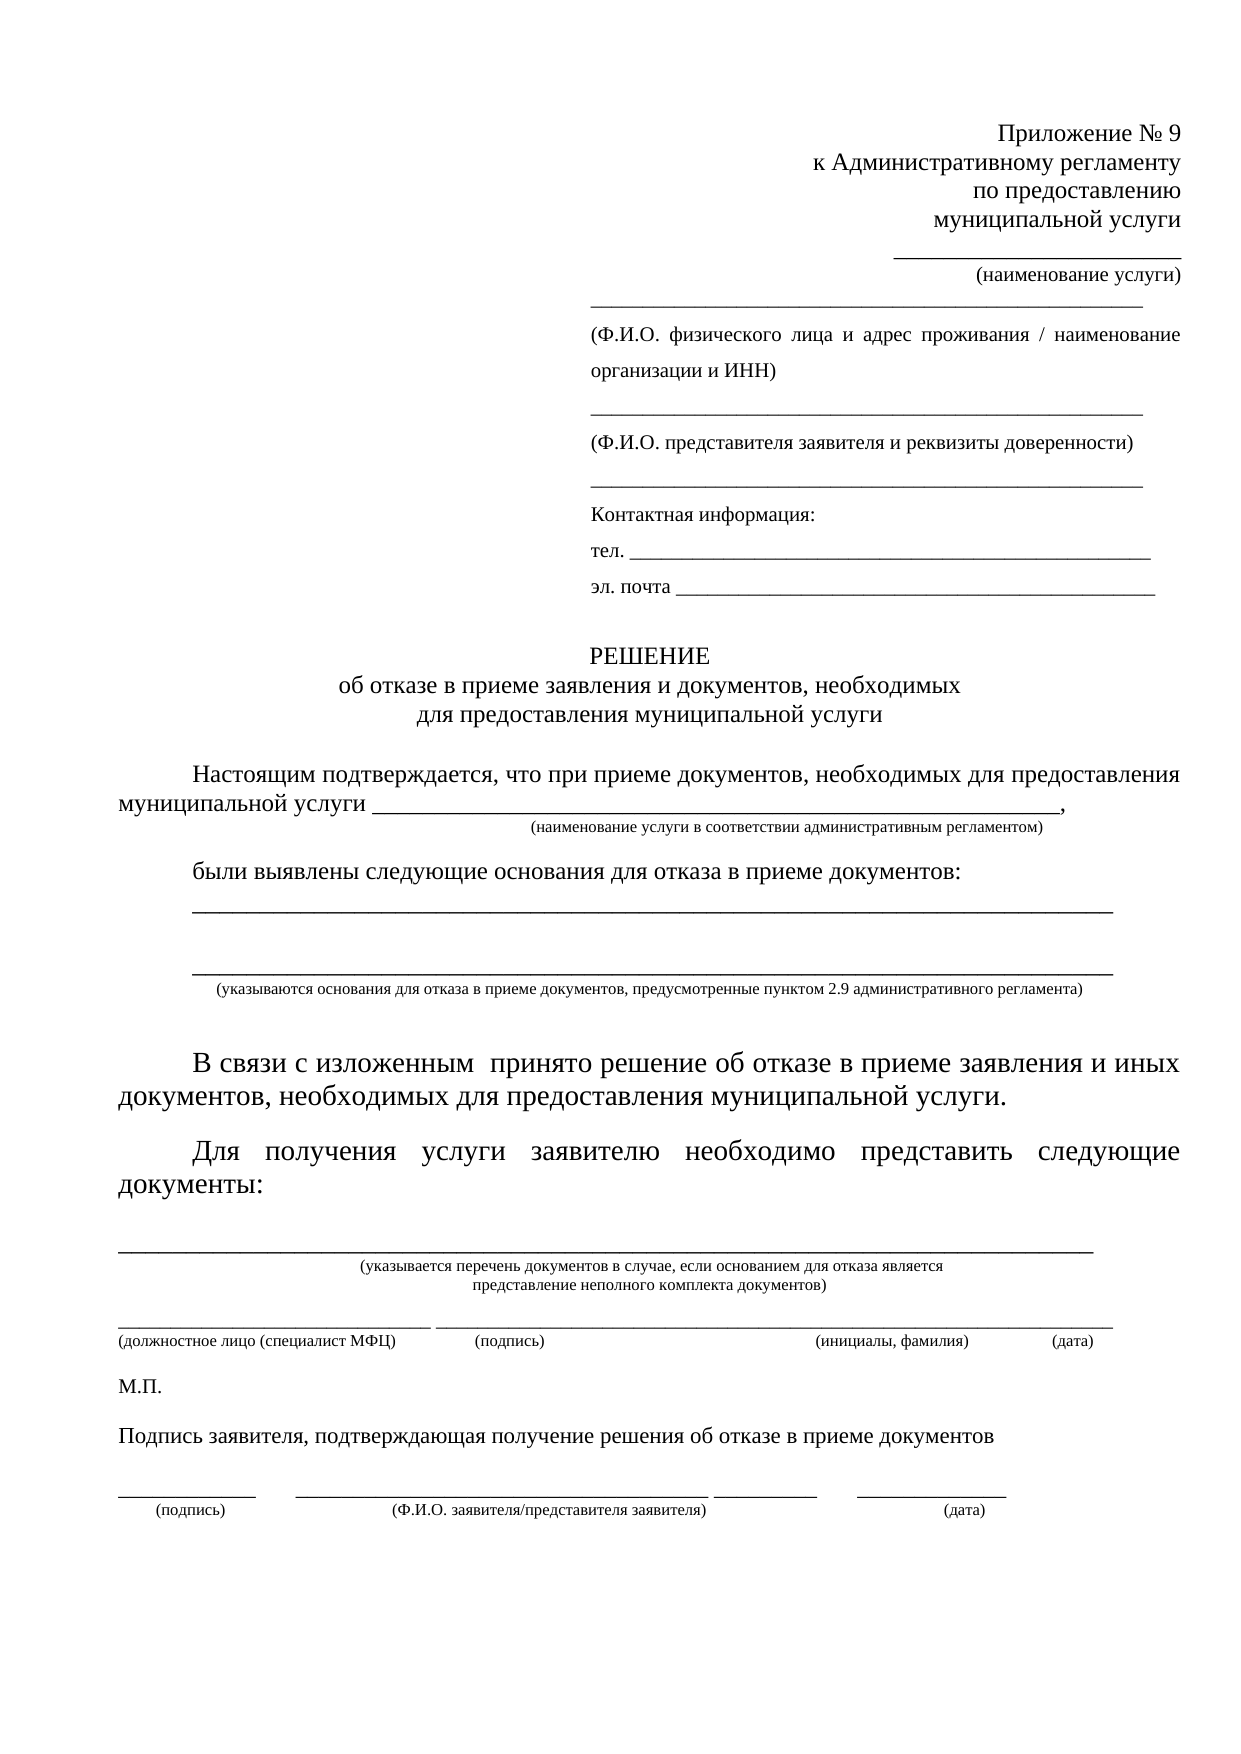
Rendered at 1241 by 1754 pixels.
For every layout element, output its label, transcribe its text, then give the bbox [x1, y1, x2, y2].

text _____________________________________________________ [591, 394, 1181, 418]
text по предоставлению [118, 176, 1181, 204]
text об отказе в приеме заявления и документов, необходимых для предоставления муниципальной услуги [118, 670, 1181, 728]
text (должностное лицо (специалист МФЦ) (подпись) (инициалы, фамилия) (дата) [118, 1331, 1181, 1350]
text РЕШЕНИЕ [118, 641, 1181, 670]
text ____________ ____________________________________ _________ _____________ [118, 1474, 1181, 1500]
text муниципальной услуги [118, 204, 1181, 233]
text М.П. [118, 1374, 1181, 1398]
text _____________________________________________________ [591, 286, 1181, 310]
text ______________________________ _________________________________________________________________ [118, 1307, 1181, 1331]
text (Ф.И.О. представителя заявителя и реквизиты доверенности) [591, 430, 1181, 454]
text к Административному регламенту [118, 147, 1181, 176]
text Подпись заявителя, подтверждающая получение решения об отказе в приеме документов [118, 1422, 1181, 1449]
text _______________________ [118, 233, 1181, 262]
text представление неполного комплекта документов) [118, 1275, 1181, 1294]
text Настоящим подтверждается, что при приеме документов, необходимых для предоставления муниципальной услуги _______________________________________________________, [118, 759, 1181, 816]
text Приложение № 9 [118, 118, 1181, 147]
text _____________________________________________________ [591, 466, 1181, 490]
text (наименование услуги в соответствии административным регламентом) [118, 816, 1181, 836]
text ____________________________________________________________________ [118, 885, 1181, 916]
text эл. почта ______________________________________________ [591, 574, 1181, 598]
text тел. __________________________________________________ [591, 538, 1181, 562]
text (наименование услуги) [118, 262, 1181, 286]
text (подпись) (Ф.И.О. заявителя/представителя заявителя) (дата) [118, 1500, 1181, 1519]
text (указываются основания для отказа в приеме документов, предусмотренные пунктом 2.9 административного регламента) [118, 978, 1181, 998]
text ________________________________________________________________________ [118, 1225, 1181, 1256]
text Контактная информация: [591, 502, 1181, 526]
text Для получения услуги заявителю необходимо представить следующие документы: [118, 1133, 1181, 1200]
text ____________________________________________________________________ [118, 947, 1181, 978]
text В связи с изложенным принято решение об отказе в приеме заявления и иных документов, необходимых для предоставления муниципальной услуги. [118, 1045, 1181, 1112]
text (указывается перечень документов в случае, если основанием для отказа является [118, 1256, 1181, 1275]
text были выявлены следующие основания для отказа в приеме документов: [118, 856, 1181, 885]
text (Ф.И.О. физического лица и адрес проживания / наименование организации и ИНН) [591, 322, 1181, 382]
